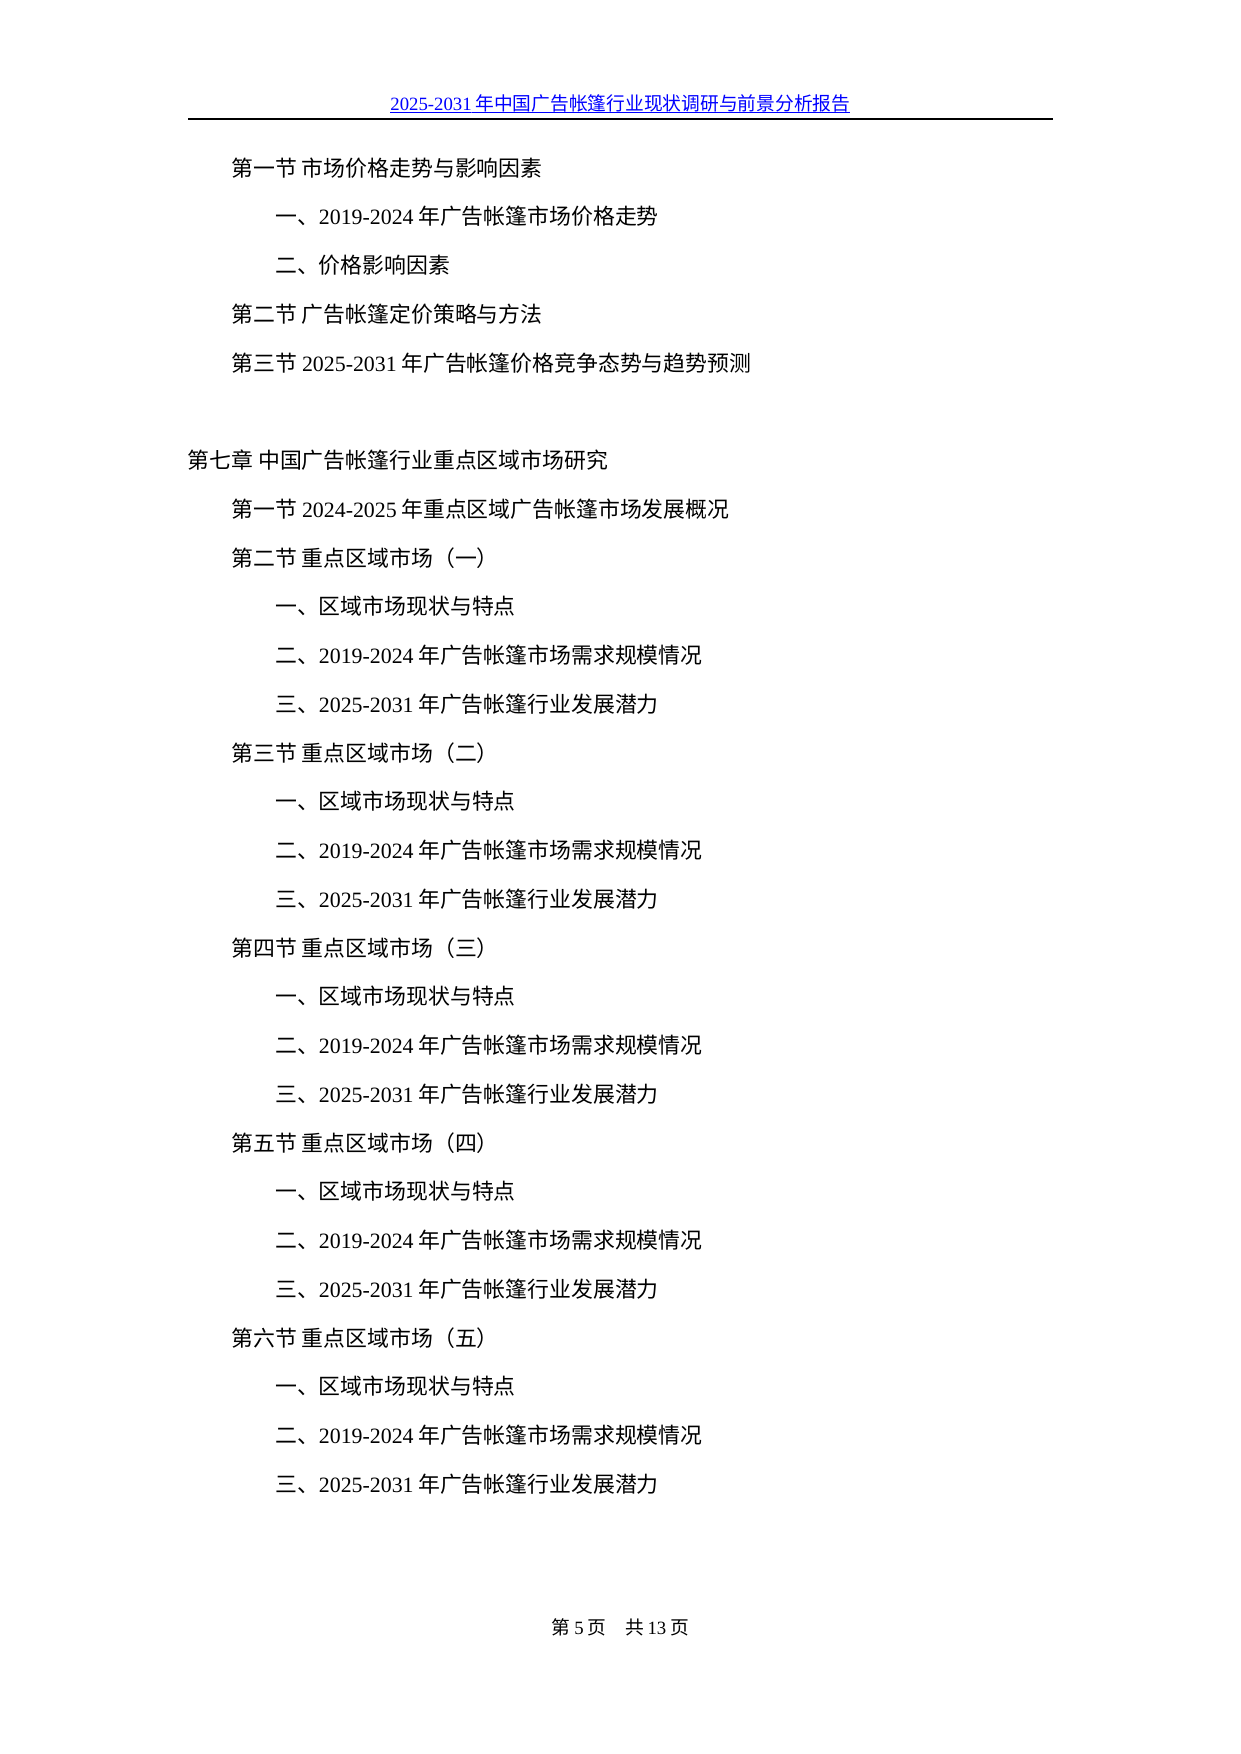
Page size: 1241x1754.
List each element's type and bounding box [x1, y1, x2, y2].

text [187, 150, 1053, 1499]
